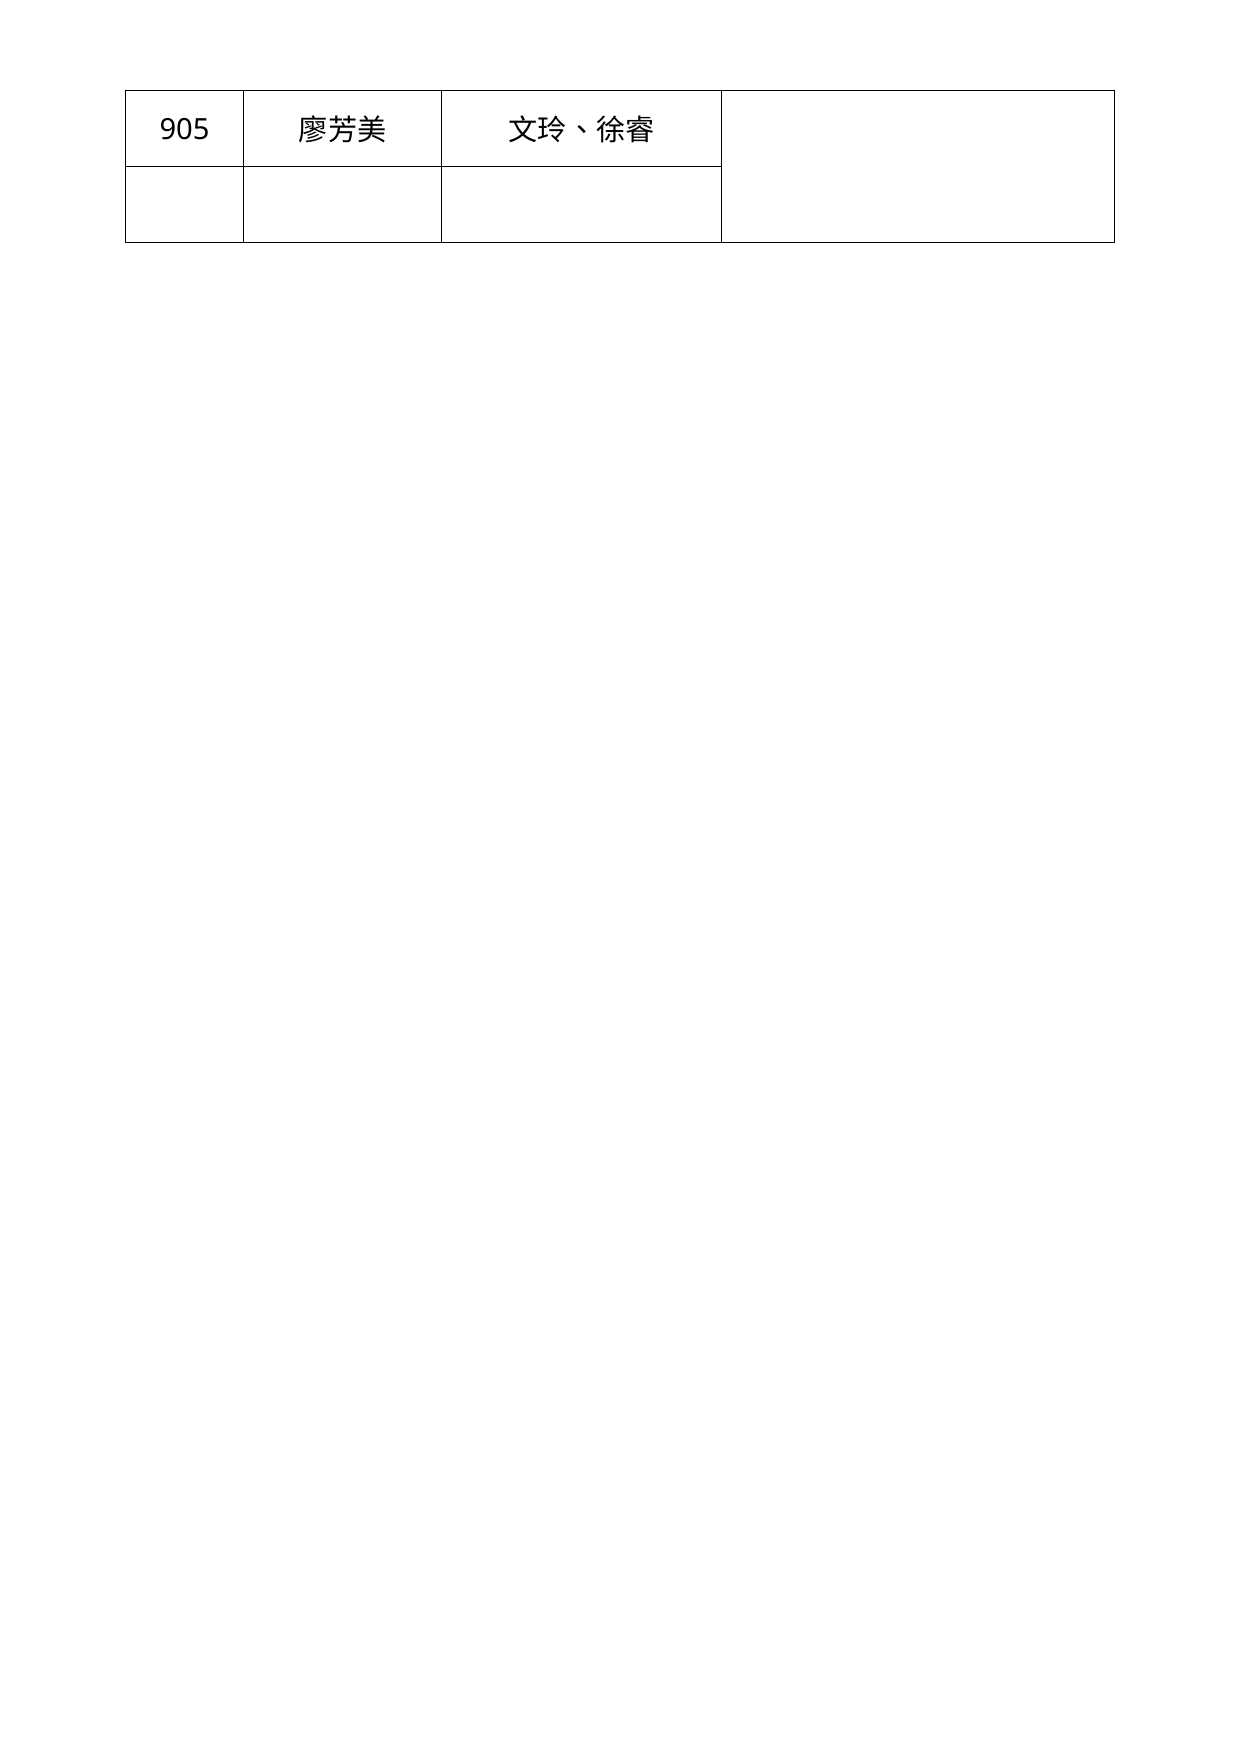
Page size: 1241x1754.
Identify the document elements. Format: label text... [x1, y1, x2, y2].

table_cell [126, 167, 243, 242]
table_cell [244, 167, 441, 242]
table_cell 905 [126, 91, 243, 166]
table_cell [442, 167, 721, 242]
table_cell 廖芳美 [244, 91, 441, 166]
table_cell 文玲、徐睿 [442, 91, 721, 166]
